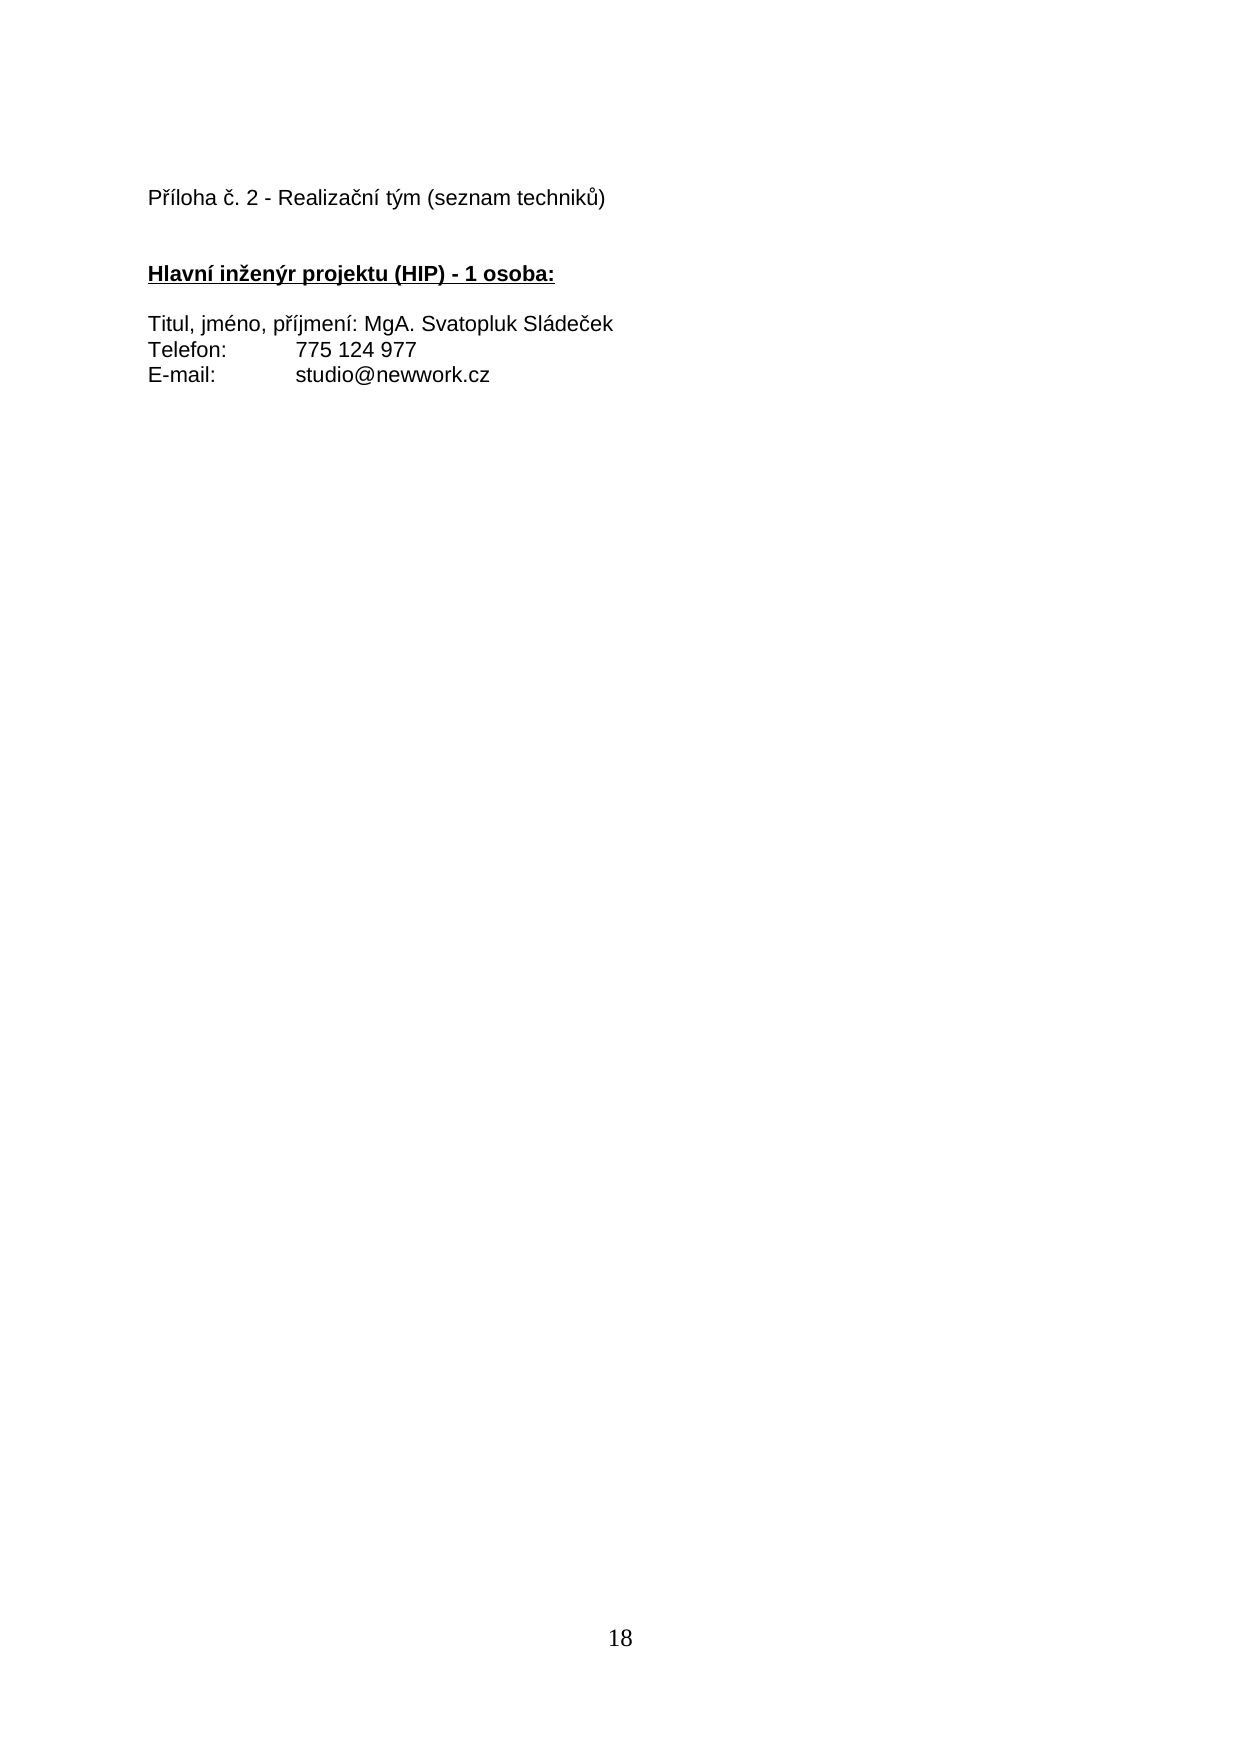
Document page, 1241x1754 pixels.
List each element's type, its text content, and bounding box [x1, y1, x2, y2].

text Příloha č. 2 - Realizační tým (seznam techniků) [148, 185, 1093, 210]
text E-mail: studio@newwork.cz [148, 362, 1093, 387]
text Hlavní inženýr projektu (HIP) - 1 osoba: [148, 261, 1093, 286]
text Titul, jméno, příjmení: MgA. Svatopluk Sládeček [148, 311, 1093, 336]
text Telefon: 775 124 977 [148, 336, 1093, 362]
